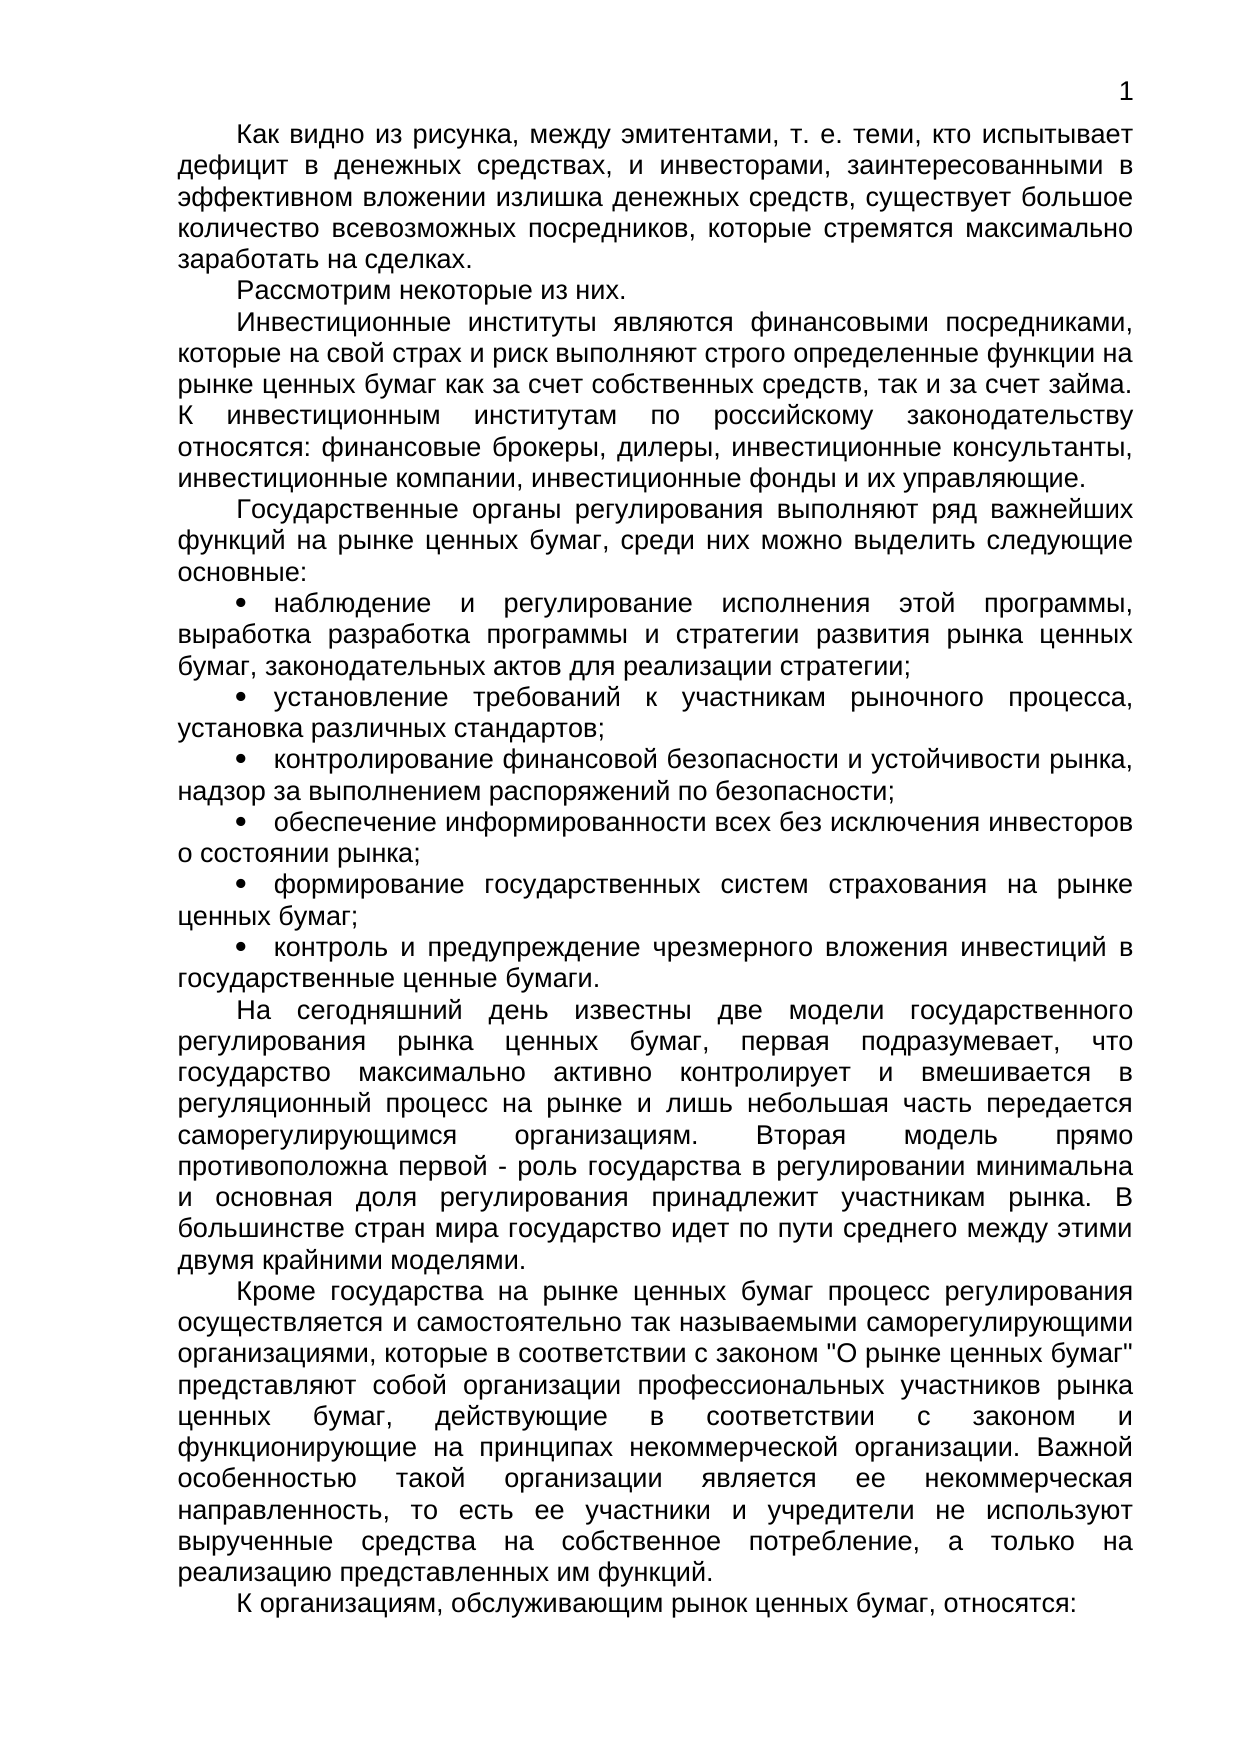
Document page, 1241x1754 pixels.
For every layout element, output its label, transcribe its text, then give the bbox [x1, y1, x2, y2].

list формирование государственных систем страхования на рынке ценных бумаг; [177, 868, 1134, 931]
list контроль и предупреждение чрезмерного вложения инвестиций в государственные ценные бумаги. [177, 931, 1134, 994]
text Как видно из рисунка, между эмитентами, т. е. теми, кто испытывает дефицит в денежных средствах, и инвесторами, заинтересованными в эффективном вложении излишка денежных средств, существует большое количество всевозможных посредников, которые стремятся максимально заработать на сделках. [177, 118, 1134, 274]
list обеспечение информированности всех без исключения инвесторов о состоянии рынка; [177, 806, 1134, 868]
text Государственные органы регулирования выполняют ряд важнейших функций на рынке ценных бумаг, среди них можно выделить следующие основные: [177, 493, 1134, 587]
text Инвестиционные институты являются финансовыми посредниками, которые на свой страх и риск выполняют строго определенные функции на рынке ценных бумаг как за счет собственных средств, так и за счет займа. К инвестиционным институтам по российскому законодательству относятся: финансовые брокеры, дилеры, инвестиционные консультанты, инвестиционные компании, инвестиционные фонды и их управляющие. [177, 306, 1134, 493]
list установление требований к участникам рыночного процесса, установка различных стандартов; [177, 681, 1134, 743]
list контролирование финансовой безопасности и устойчивости рынка, надзор за выполнением распоряжений по безопасности; [177, 743, 1134, 806]
text Кроме государства на рынке ценных бумаг процесс регулирования осуществляется и самостоятельно так называемыми саморегулирующими организациями, которые в соответствии с законом "О рынке ценных бумаг" представляют собой организации профессиональных участников рынка ценных бумаг, действующие в соответствии с законом и функционирующие на принципах некоммерческой организации. Важной особенностью такой организации является ее некоммерческая направленность, то есть ее участники и учредители не используют вырученные средства на собственное потребление, а только на реализацию представленных им функций. [177, 1275, 1134, 1587]
text К организациям, обслуживающим рынок ценных бумаг, относятся: [177, 1587, 1134, 1619]
text Рассмотрим некоторые из них. [177, 274, 1134, 306]
text На сегодняшний день известны две модели государственного регулирования рынка ценных бумаг, первая подразумевает, что государство максимально активно контролирует и вмешивается в регуляционный процесс на рынке и лишь небольшая часть передается саморегулирующимся организациям. Вторая модель прямо противоположна первой - роль государства в регулировании минимальна и основная доля регулирования принадлежит участникам рынка. В большинстве стран мира государство идет по пути среднего между этими двумя крайними моделями. [177, 994, 1134, 1275]
list наблюдение и регулирование исполнения этой программы, выработка разработка программы и стратегии развития рынка ценных бумаг, законодательных актов для реализации стратегии; [177, 587, 1134, 681]
